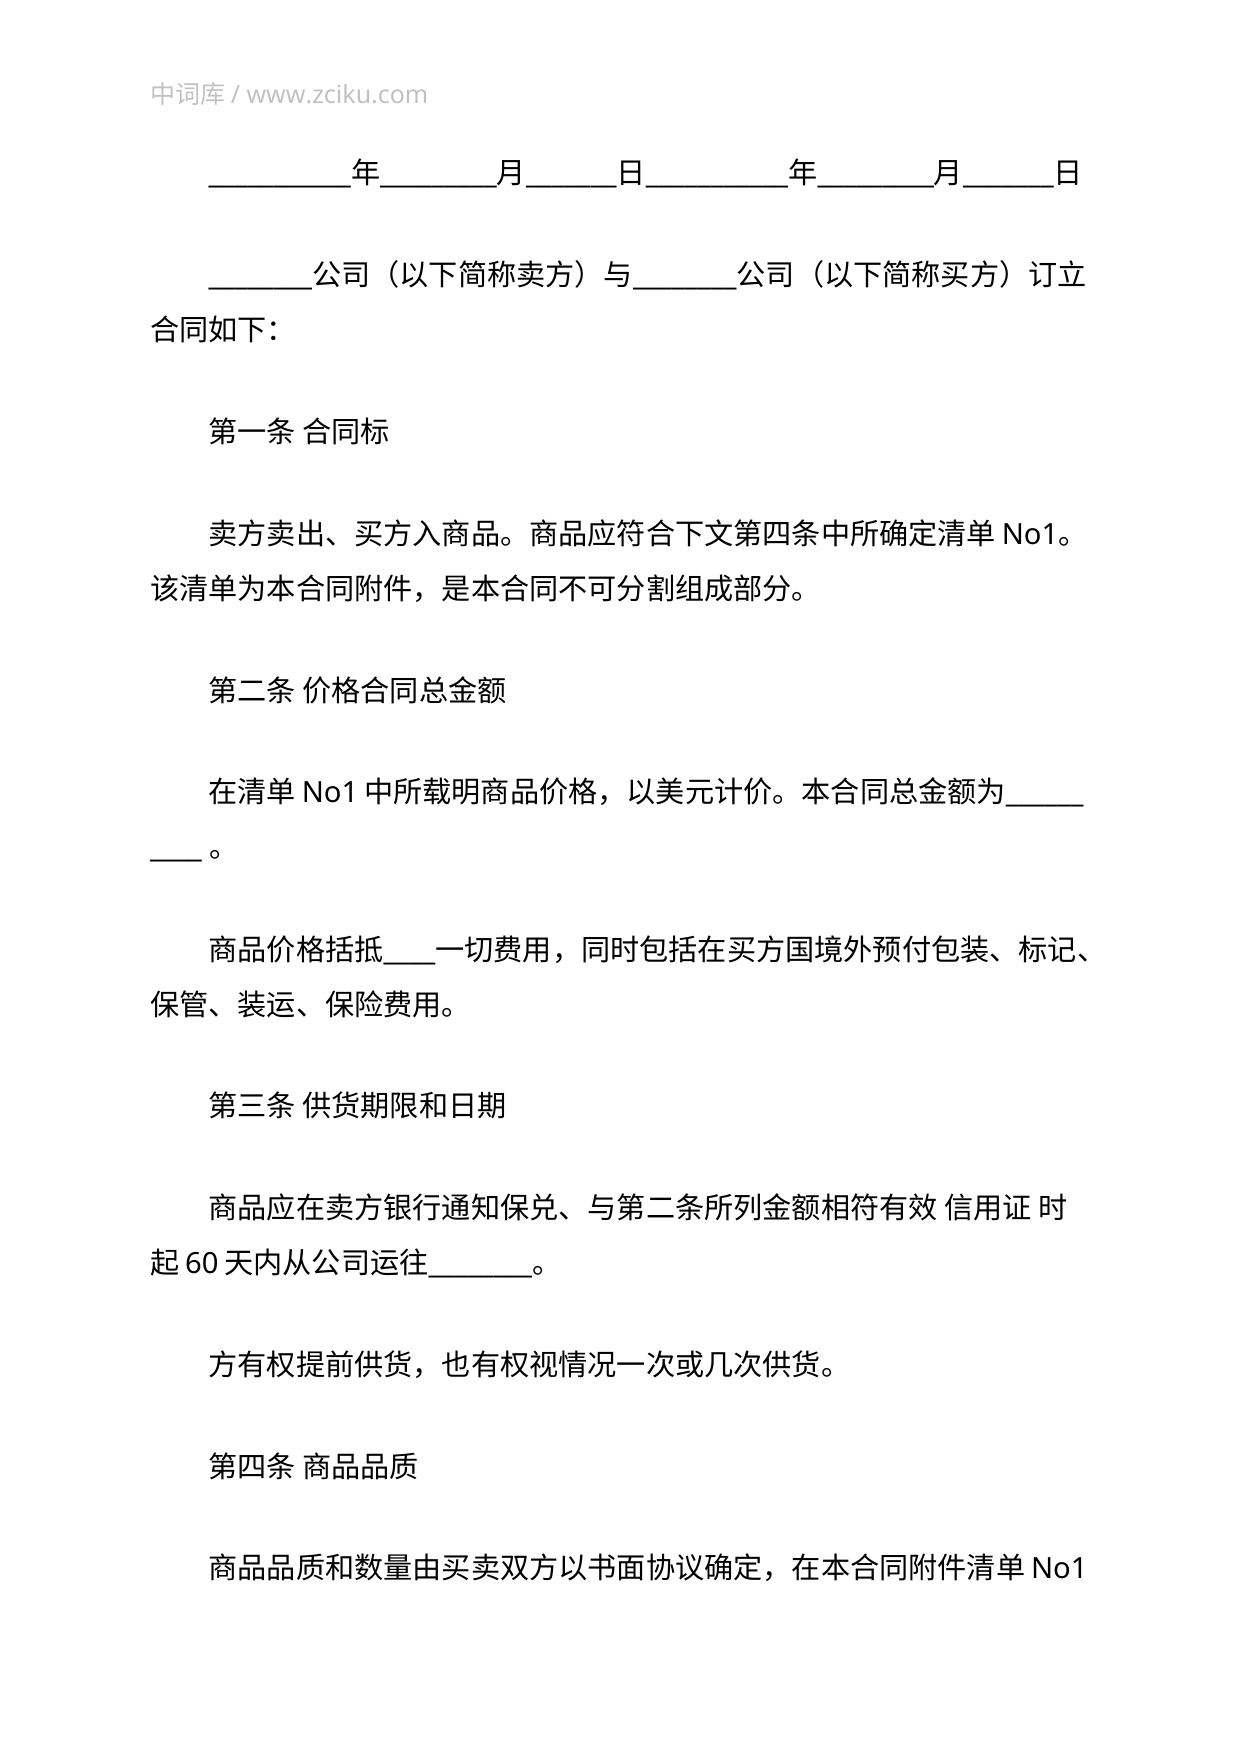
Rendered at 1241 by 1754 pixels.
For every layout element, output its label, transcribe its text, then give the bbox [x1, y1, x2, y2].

text ___________年_________月_______日___________年_________月_______日 [150, 150, 1090, 192]
text 卖方卖出、买方入商品。商品应符合下文第四条中所确定清单No1。该清单为本合同附件，是本合同不可分割组成部分。 [150, 511, 1090, 608]
text 商品价格括抵____一切费用，同时包括在买方国境外预付包装、标记、保管、装运、保险费用。 [150, 926, 1090, 1023]
text 方有权提前供货，也有权视情况一次或几次供货。 [150, 1341, 1090, 1384]
text 商品应在卖方银行通知保兑、与第二条所列金额相符有效 信用证 时起60天内从公司运往________。 [150, 1184, 1090, 1282]
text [150, 1545, 1090, 1587]
text 在清单No1中所载明商品价格，以美元计价。本合同总金额为__________ 。 [150, 769, 1090, 866]
text 第四条 商品品质 [150, 1443, 1090, 1486]
text 第二条 价格合同总金额 [150, 667, 1090, 709]
text ________公司（以下简称卖方）与________公司（以下简称买方）订立合同如下： [150, 252, 1090, 349]
text 第一条 合同标 [150, 409, 1090, 451]
text 第三条 供货期限和日期 [150, 1083, 1090, 1125]
